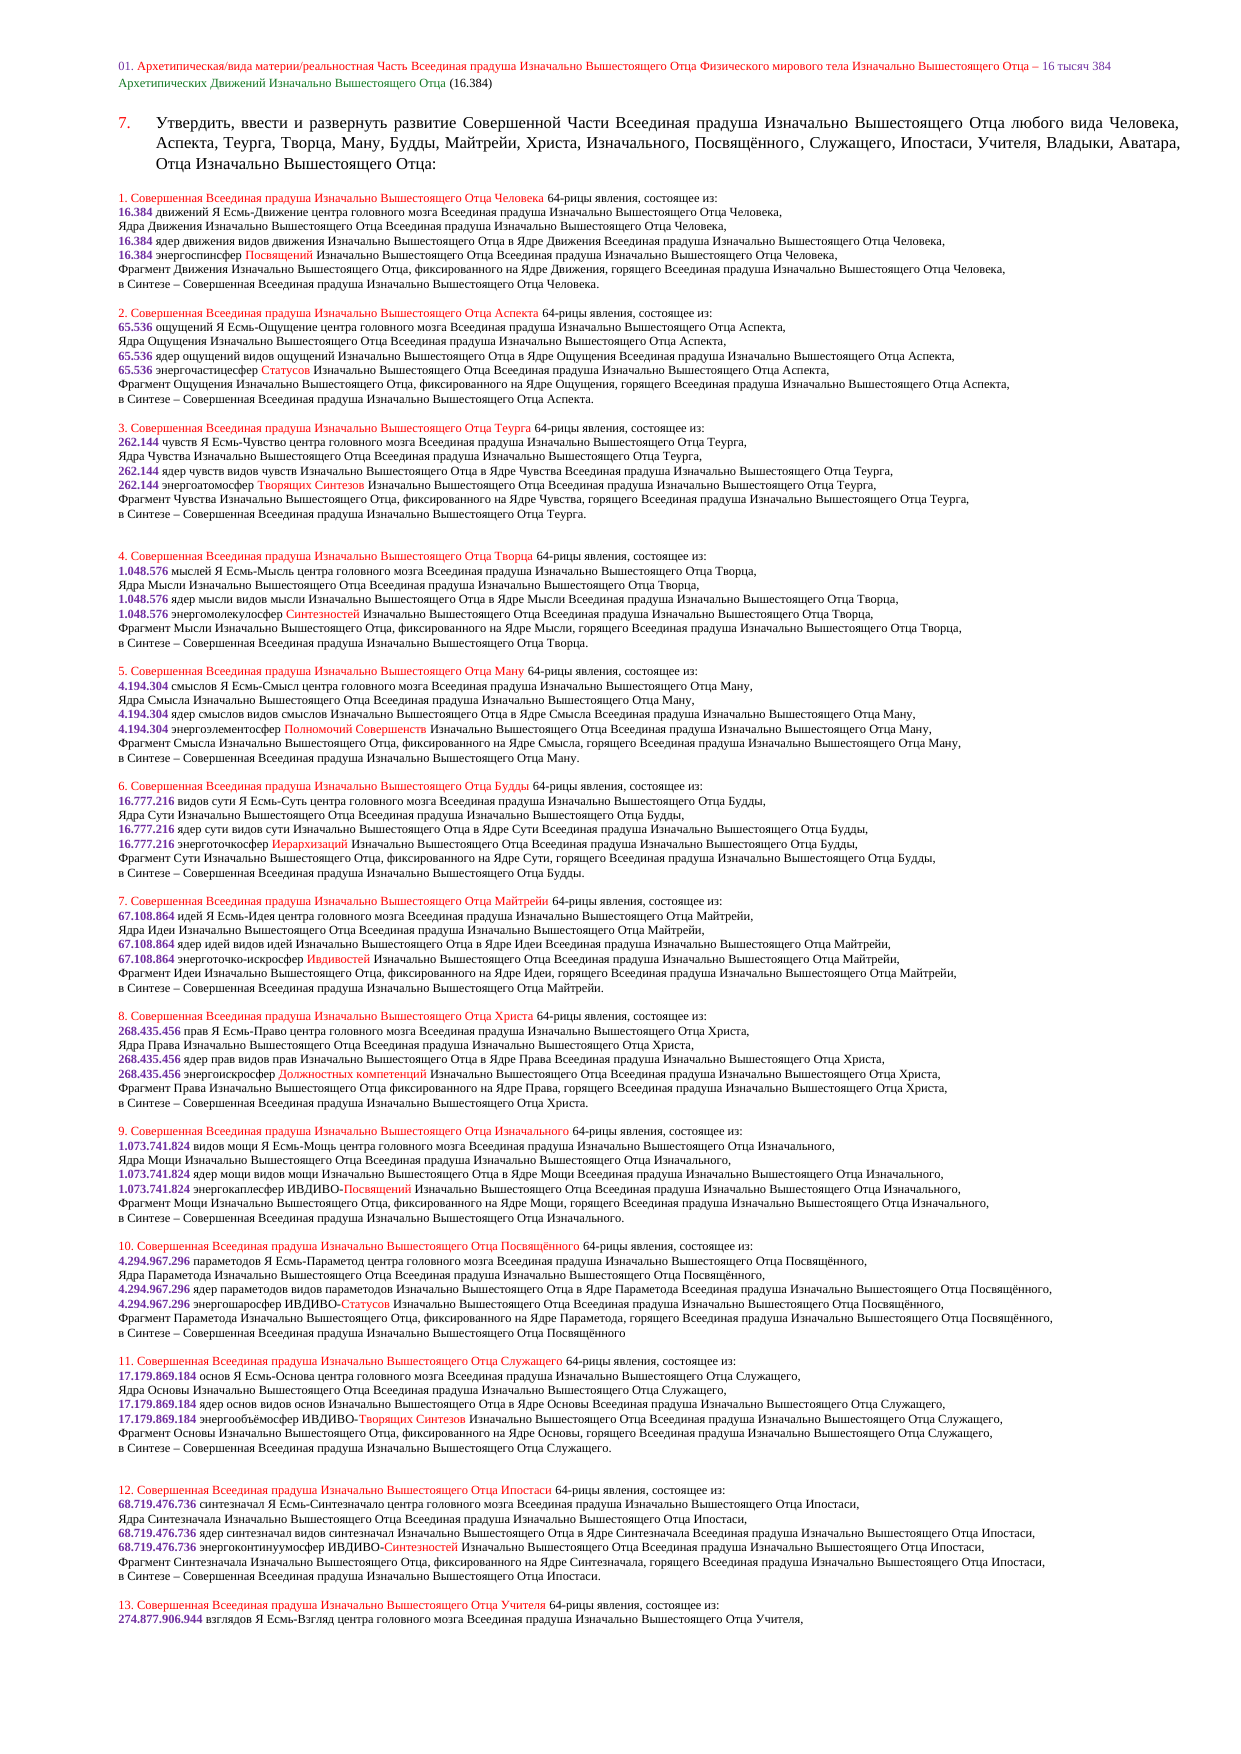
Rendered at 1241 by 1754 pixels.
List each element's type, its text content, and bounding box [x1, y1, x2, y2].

text 9. Совершенная Всеединая прадуша Изначально Вышестоящего Отца Изначального 64-рицы явления, состоящее из: [118, 1124, 1181, 1138]
text 7. Совершенная Всеединая прадуша Изначально Вышестоящего Отца Майтрейи 64-рицы явления, состоящее из: [118, 894, 1181, 908]
text в Синтезе – Совершенная Всеединая прадуша Изначально Вышестоящего Отца Ману. [118, 750, 1181, 765]
text 16.777.216 энерготочкосфер Иерархизаций Изначально Вышестоящего Отца Всеединая прадуша Изначально Вышестоящего Отца Будды, [118, 837, 1181, 851]
text 268.435.456 ядер прав видов прав Изначально Вышестоящего Отца в Ядре Права Всеединая прадуша Изначально Вышестоящего Отца Христа, [118, 1052, 1181, 1067]
text 1.073.741.824 ядер мощи видов мощи Изначально Вышестоящего Отца в Ядре Мощи Всеединая прадуша Изначально Вышестоящего Отца Изначального, [118, 1167, 1181, 1182]
text 4.194.304 смыслов Я Есмь-Смысл центра головного мозга Всеединая прадуша Изначально Вышестоящего Отца Ману, [118, 678, 1181, 693]
text 4.294.967.296 энергошаросфер ИВДИВО-Статусов Изначально Вышестоящего Отца Всеединая прадуша Изначально Вышестоящего Отца Посвящённого, [118, 1297, 1181, 1311]
text в Синтезе – Совершенная Всеединая прадуша Изначально Вышестоящего Отца Христа. [118, 1095, 1181, 1110]
text 8. Совершенная Всеединая прадуша Изначально Вышестоящего Отца Христа 64-рицы явления, состоящее из: [118, 1009, 1181, 1023]
text 4.194.304 энергоэлементосфер Полномочий Совершенств Изначально Вышестоящего Отца Всеединая прадуша Изначально Вышестоящего Отца Ману, [118, 722, 1181, 736]
text Ядра Мысли Изначально Вышестоящего Отца Всеединая прадуша Изначально Вышестоящего Отца Творца, [118, 578, 1181, 592]
text 67.108.864 ядер идей видов идей Изначально Вышестоящего Отца в Ядре Идеи Всеединая прадуша Изначально Вышестоящего Отца Майтрейи, [118, 937, 1181, 952]
text 1.073.741.824 энергокаплесфер ИВДИВО-Посвящений Изначально Вышестоящего Отца Всеединая прадуша Изначально Вышестоящего Отца Изначального, [118, 1182, 1181, 1196]
text 10. Совершенная Всеединая прадуша Изначально Вышестоящего Отца Посвящённого 64-рицы явления, состоящее из: [118, 1239, 1181, 1253]
text Фрагмент Сути Изначально Вышестоящего Отца, фиксированного на Ядре Сути, горящего Всеединая прадуша Изначально Вышестоящего Отца Будды, [118, 851, 1181, 865]
text 3. Совершенная Всеединая прадуша Изначально Вышестоящего Отца Теурга 64-рицы явления, состоящее из: [118, 420, 1181, 435]
text 262.144 ядер чувств видов чувств Изначально Вышестоящего Отца в Ядре Чувства Всеединая прадуша Изначально Вышестоящего Отца Теурга, [118, 463, 1181, 478]
text 17.179.869.184 энергообъёмосфер ИВДИВО-Творящих Синтезов Изначально Вышестоящего Отца Всеединая прадуша Изначально Вышестоящего Отца Служащего, [118, 1412, 1181, 1426]
text Ядра Чувства Изначально Вышестоящего Отца Всеединая прадуша Изначально Вышестоящего Отца Теурга, [118, 449, 1181, 463]
text Фрагмент Права Изначально Вышестоящего Отца фиксированного на Ядре Права, горящего Всеединая прадуша Изначально Вышестоящего Отца Христа, [118, 1081, 1181, 1095]
text Фрагмент Идеи Изначально Вышестоящего Отца, фиксированного на Ядре Идеи, горящего Всеединая прадуша Изначально Вышестоящего Отца Майтрейи, [118, 966, 1181, 980]
text Фрагмент Параметода Изначально Вышестоящего Отца, фиксированного на Ядре Параметода, горящего Всеединая прадуша Изначально Вышестоящего Отца Посвящённого, [118, 1311, 1181, 1325]
text Ядра Сути Изначально Вышестоящего Отца Всеединая прадуша Изначально Вышестоящего Отца Будды, [118, 808, 1181, 822]
text 12. Совершенная Всеединая прадуша Изначально Вышестоящего Отца Ипостаси 64-рицы явления, состоящее из: [118, 1483, 1181, 1497]
text 4.294.967.296 параметодов Я Есмь-Параметод центра головного мозга Всеединая прадуша Изначально Вышестоящего Отца Посвящённого, [118, 1253, 1181, 1268]
text 17.179.869.184 ядер основ видов основ Изначально Вышестоящего Отца в Ядре Основы Всеединая прадуша Изначально Вышестоящего Отца Служащего, [118, 1397, 1181, 1412]
text 65.536 ощущений Я Есмь-Ощущение центра головного мозга Всеединая прадуша Изначально Вышестоящего Отца Аспекта, [118, 320, 1181, 334]
text 1.048.576 энергомолекулосфер Синтезностей Изначально Вышестоящего Отца Всеединая прадуша Изначально Вышестоящего Отца Творца, [118, 607, 1181, 621]
text Ядра Права Изначально Вышестоящего Отца Всеединая прадуша Изначально Вышестоящего Отца Христа, [118, 1038, 1181, 1052]
text 2. Совершенная Всеединая прадуша Изначально Вышестоящего Отца Аспекта 64-рицы явления, состоящее из: [118, 305, 1181, 320]
text 16.384 движений Я Есмь-Движение центра головного мозга Всеединая прадуша Изначально Вышестоящего Отца Человека, [118, 205, 1181, 219]
text 262.144 чувств Я Есмь-Чувство центра головного мозга Всеединая прадуша Изначально Вышестоящего Отца Теурга, [118, 435, 1181, 449]
text Фрагмент Движения Изначально Вышестоящего Отца, фиксированного на Ядре Движения, горящего Всеединая прадуша Изначально Вышестоящего Отца Человека, [118, 262, 1181, 277]
text 1.073.741.824 видов мощи Я Есмь-Мощь центра головного мозга Всеединая прадуша Изначально Вышестоящего Отца Изначального, [118, 1138, 1181, 1153]
text 5. Совершенная Всеединая прадуша Изначально Вышестоящего Отца Ману 64-рицы явления, состоящее из: [118, 664, 1181, 678]
text Фрагмент Чувства Изначально Вышестоящего Отца, фиксированного на Ядре Чувства, горящего Всеединая прадуша Изначально Вышестоящего Отца Теурга, [118, 492, 1181, 507]
text Ядра Мощи Изначально Вышестоящего Отца Всеединая прадуша Изначально Вышестоящего Отца Изначального, [118, 1153, 1181, 1167]
text 4.194.304 ядер смыслов видов смыслов Изначально Вышестоящего Отца в Ядре Смысла Всеединая прадуша Изначально Вышестоящего Отца Ману, [118, 707, 1181, 722]
text 4.294.967.296 ядер параметодов видов параметодов Изначально Вышестоящего Отца в Ядре Параметода Всеединая прадуша Изначально Вышестоящего Отца Посвящённого, [118, 1282, 1181, 1297]
text 67.108.864 идей Я Есмь-Идея центра головного мозга Всеединая прадуша Изначально Вышестоящего Отца Майтрейи, [118, 908, 1181, 923]
text в Синтезе – Совершенная Всеединая прадуша Изначально Вышестоящего Отца Творца. [118, 635, 1181, 650]
text Ядра Идеи Изначально Вышестоящего Отца Всеединая прадуша Изначально Вышестоящего Отца Майтрейи, [118, 923, 1181, 937]
text 68.719.476.736 энергоконтинуумосфер ИВДИВО-Синтезностей Изначально Вышестоящего Отца Всеединая прадуша Изначально Вышестоящего Отца Ипостаси, [118, 1540, 1181, 1554]
text 1.048.576 мыслей Я Есмь-Мысль центра головного мозга Всеединая прадуша Изначально Вышестоящего Отца Творца, [118, 563, 1181, 578]
text в Синтезе – Совершенная Всеединая прадуша Изначально Вышестоящего Отца Изначального. [118, 1210, 1181, 1225]
text 67.108.864 энерготочко-искросфер Ивдивостей Изначально Вышестоящего Отца Всеединая прадуша Изначально Вышестоящего Отца Майтрейи, [118, 952, 1181, 966]
list Утвердить, ввести и развернуть развитие Совершенной Части Всеединая прадуша Изначально Вышестоящего Отца любого вида Человека, Аспекта, Теурга, Творца, Ману, Будды, Майтрейи, Христа, Изначального, Посвящённого, Служащего, Ипостаси, Учителя, Владыки, Аватара, Отца Изначально Вышестоящего Отца: [118, 113, 1181, 173]
text Ядра Движения Изначально Вышестоящего Отца Всеединая прадуша Изначально Вышестоящего Отца Человека, [118, 219, 1181, 233]
text в Синтезе – Совершенная Всеединая прадуша Изначально Вышестоящего Отца Ипостаси. [118, 1569, 1181, 1583]
text 6. Совершенная Всеединая прадуша Изначально Вышестоящего Отца Будды 64-рицы явления, состоящее из: [118, 779, 1181, 793]
text 68.719.476.736 ядер синтезначал видов синтезначал Изначально Вышестоящего Отца в Ядре Синтезначала Всеединая прадуша Изначально Вышестоящего Отца Ипостаси, [118, 1526, 1181, 1540]
text 16.777.216 видов сути Я Есмь-Суть центра головного мозга Всеединая прадуша Изначально Вышестоящего Отца Будды, [118, 793, 1181, 808]
text Ядра Ощущения Изначально Вышестоящего Отца Всеединая прадуша Изначально Вышестоящего Отца Аспекта, [118, 334, 1181, 348]
text 68.719.476.736 синтезначал Я Есмь-Синтезначало центра головного мозга Всеединая прадуша Изначально Вышестоящего Отца Ипостаси, [118, 1497, 1181, 1511]
text в Синтезе – Совершенная Всеединая прадуша Изначально Вышестоящего Отца Служащего. [118, 1440, 1181, 1455]
text 1.048.576 ядер мысли видов мысли Изначально Вышестоящего Отца в Ядре Мысли Всеединая прадуша Изначально Вышестоящего Отца Творца, [118, 592, 1181, 607]
text 65.536 ядер ощущений видов ощущений Изначально Вышестоящего Отца в Ядре Ощущения Всеединая прадуша Изначально Вышестоящего Отца Аспекта, [118, 348, 1181, 363]
text 262.144 энергоатомосфер Творящих Синтезов Изначально Вышестоящего Отца Всеединая прадуша Изначально Вышестоящего Отца Теурга, [118, 478, 1181, 492]
text Фрагмент Основы Изначально Вышестоящего Отца, фиксированного на Ядре Основы, горящего Всеединая прадуша Изначально Вышестоящего Отца Служащего, [118, 1426, 1181, 1440]
text 1. Совершенная Всеединая прадуша Изначально Вышестоящего Отца Человека 64-рицы явления, состоящее из: [118, 190, 1181, 205]
text в Синтезе – Совершенная Всеединая прадуша Изначально Вышестоящего Отца Человека. [118, 277, 1181, 291]
text Ядра Основы Изначально Вышестоящего Отца Всеединая прадуша Изначально Вышестоящего Отца Служащего, [118, 1383, 1181, 1397]
text 16.384 ядер движения видов движения Изначально Вышестоящего Отца в Ядре Движения Всеединая прадуша Изначально Вышестоящего Отца Человека, [118, 233, 1181, 248]
text 4. Совершенная Всеединая прадуша Изначально Вышестоящего Отца Творца 64-рицы явления, состоящее из: [118, 549, 1181, 563]
text в Синтезе – Совершенная Всеединая прадуша Изначально Вышестоящего Отца Будды. [118, 865, 1181, 880]
text 16.384 энергоспинсфер Посвящений Изначально Вышестоящего Отца Всеединая прадуша Изначально Вышестоящего Отца Человека, [118, 248, 1181, 262]
text Фрагмент Мощи Изначально Вышестоящего Отца, фиксированного на Ядре Мощи, горящего Всеединая прадуша Изначально Вышестоящего Отца Изначального, [118, 1196, 1181, 1210]
text 17.179.869.184 основ Я Есмь-Основа центра головного мозга Всеединая прадуша Изначально Вышестоящего Отца Служащего, [118, 1368, 1181, 1383]
text Фрагмент Ощущения Изначально Вышестоящего Отца, фиксированного на Ядре Ощущения, горящего Всеединая прадуша Изначально Вышестоящего Отца Аспекта, [118, 377, 1181, 392]
text 274.877.906.944 взглядов Я Есмь-Взгляд центра головного мозга Всеединая прадуша Изначально Вышестоящего Отца Учителя, [118, 1612, 1181, 1626]
text 268.435.456 прав Я Есмь-Право центра головного мозга Всеединая прадуша Изначально Вышестоящего Отца Христа, [118, 1023, 1181, 1038]
text 01. Архетипическая/вида материи/реальностная Часть Всеединая прадуша Изначально Вышестоящего Отца Физического мирового тела Изначально Вышестоящего Отца – 16 тысяч 384 Архетипических Движений Изначально Вышестоящего Отца (16.384) [118, 59, 1181, 90]
text Фрагмент Смысла Изначально Вышестоящего Отца, фиксированного на Ядре Смысла, горящего Всеединая прадуша Изначально Вышестоящего Отца Ману, [118, 736, 1181, 750]
text Фрагмент Мысли Изначально Вышестоящего Отца, фиксированного на Ядре Мысли, горящего Всеединая прадуша Изначально Вышестоящего Отца Творца, [118, 621, 1181, 635]
text в Синтезе – Совершенная Всеединая прадуша Изначально Вышестоящего Отца Аспекта. [118, 392, 1181, 406]
text 13. Совершенная Всеединая прадуша Изначально Вышестоящего Отца Учителя 64-рицы явления, состоящее из: [118, 1598, 1181, 1612]
text в Синтезе – Совершенная Всеединая прадуша Изначально Вышестоящего Отца Посвящённого [118, 1325, 1181, 1340]
text Ядра Параметода Изначально Вышестоящего Отца Всеединая прадуша Изначально Вышестоящего Отца Посвящённого, [118, 1268, 1181, 1282]
text 16.777.216 ядер сути видов сути Изначально Вышестоящего Отца в Ядре Сути Всеединая прадуша Изначально Вышестоящего Отца Будды, [118, 822, 1181, 837]
text в Синтезе – Совершенная Всеединая прадуша Изначально Вышестоящего Отца Теурга. [118, 507, 1181, 521]
text Ядра Смысла Изначально Вышестоящего Отца Всеединая прадуша Изначально Вышестоящего Отца Ману, [118, 693, 1181, 707]
text 11. Совершенная Всеединая прадуша Изначально Вышестоящего Отца Служащего 64-рицы явления, состоящее из: [118, 1354, 1181, 1368]
text в Синтезе – Совершенная Всеединая прадуша Изначально Вышестоящего Отца Майтрейи. [118, 980, 1181, 995]
text 268.435.456 энергоискросфер Должностных компетенций Изначально Вышестоящего Отца Всеединая прадуша Изначально Вышестоящего Отца Христа, [118, 1067, 1181, 1081]
text 65.536 энергочастицесфер Статусов Изначально Вышестоящего Отца Всеединая прадуша Изначально Вышестоящего Отца Аспекта, [118, 363, 1181, 377]
text Фрагмент Синтезначала Изначально Вышестоящего Отца, фиксированного на Ядре Синтезначала, горящего Всеединая прадуша Изначально Вышестоящего Отца Ипостаси, [118, 1554, 1181, 1569]
text Ядра Синтезначала Изначально Вышестоящего Отца Всеединая прадуша Изначально Вышестоящего Отца Ипостаси, [118, 1511, 1181, 1526]
